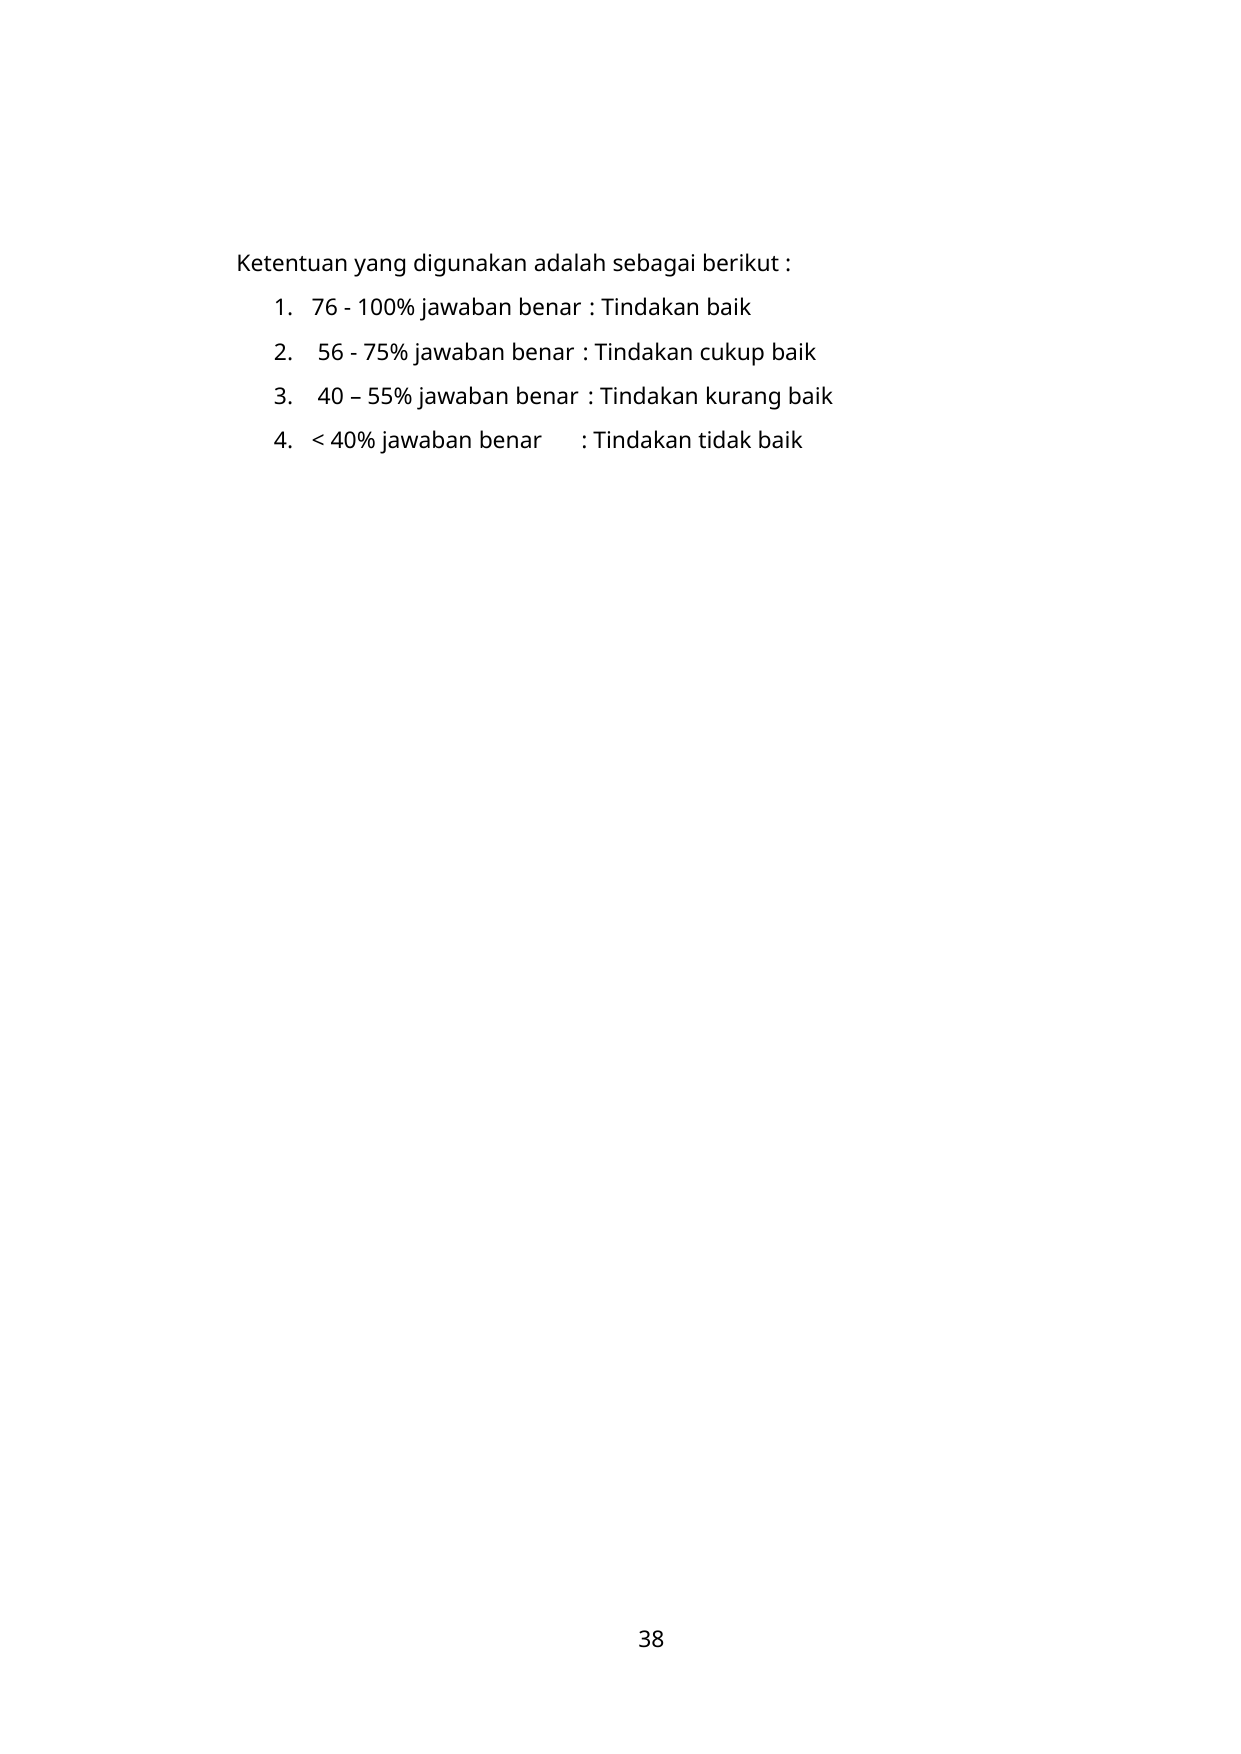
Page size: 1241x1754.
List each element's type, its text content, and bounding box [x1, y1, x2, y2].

list 76 - 100% jawaban benar : Tindakan baik [274, 291, 1221, 322]
list 40 – 55% jawaban benar : Tindakan kurang baik [274, 380, 1221, 411]
list 56 - 75% jawaban benar : Tindakan cukup baik [274, 335, 1221, 367]
text Ketentuan yang digunakan adalah sebagai berikut : [236, 246, 1221, 278]
list < 40% jawaban benar : Tindakan tidak baik [274, 424, 1221, 455]
